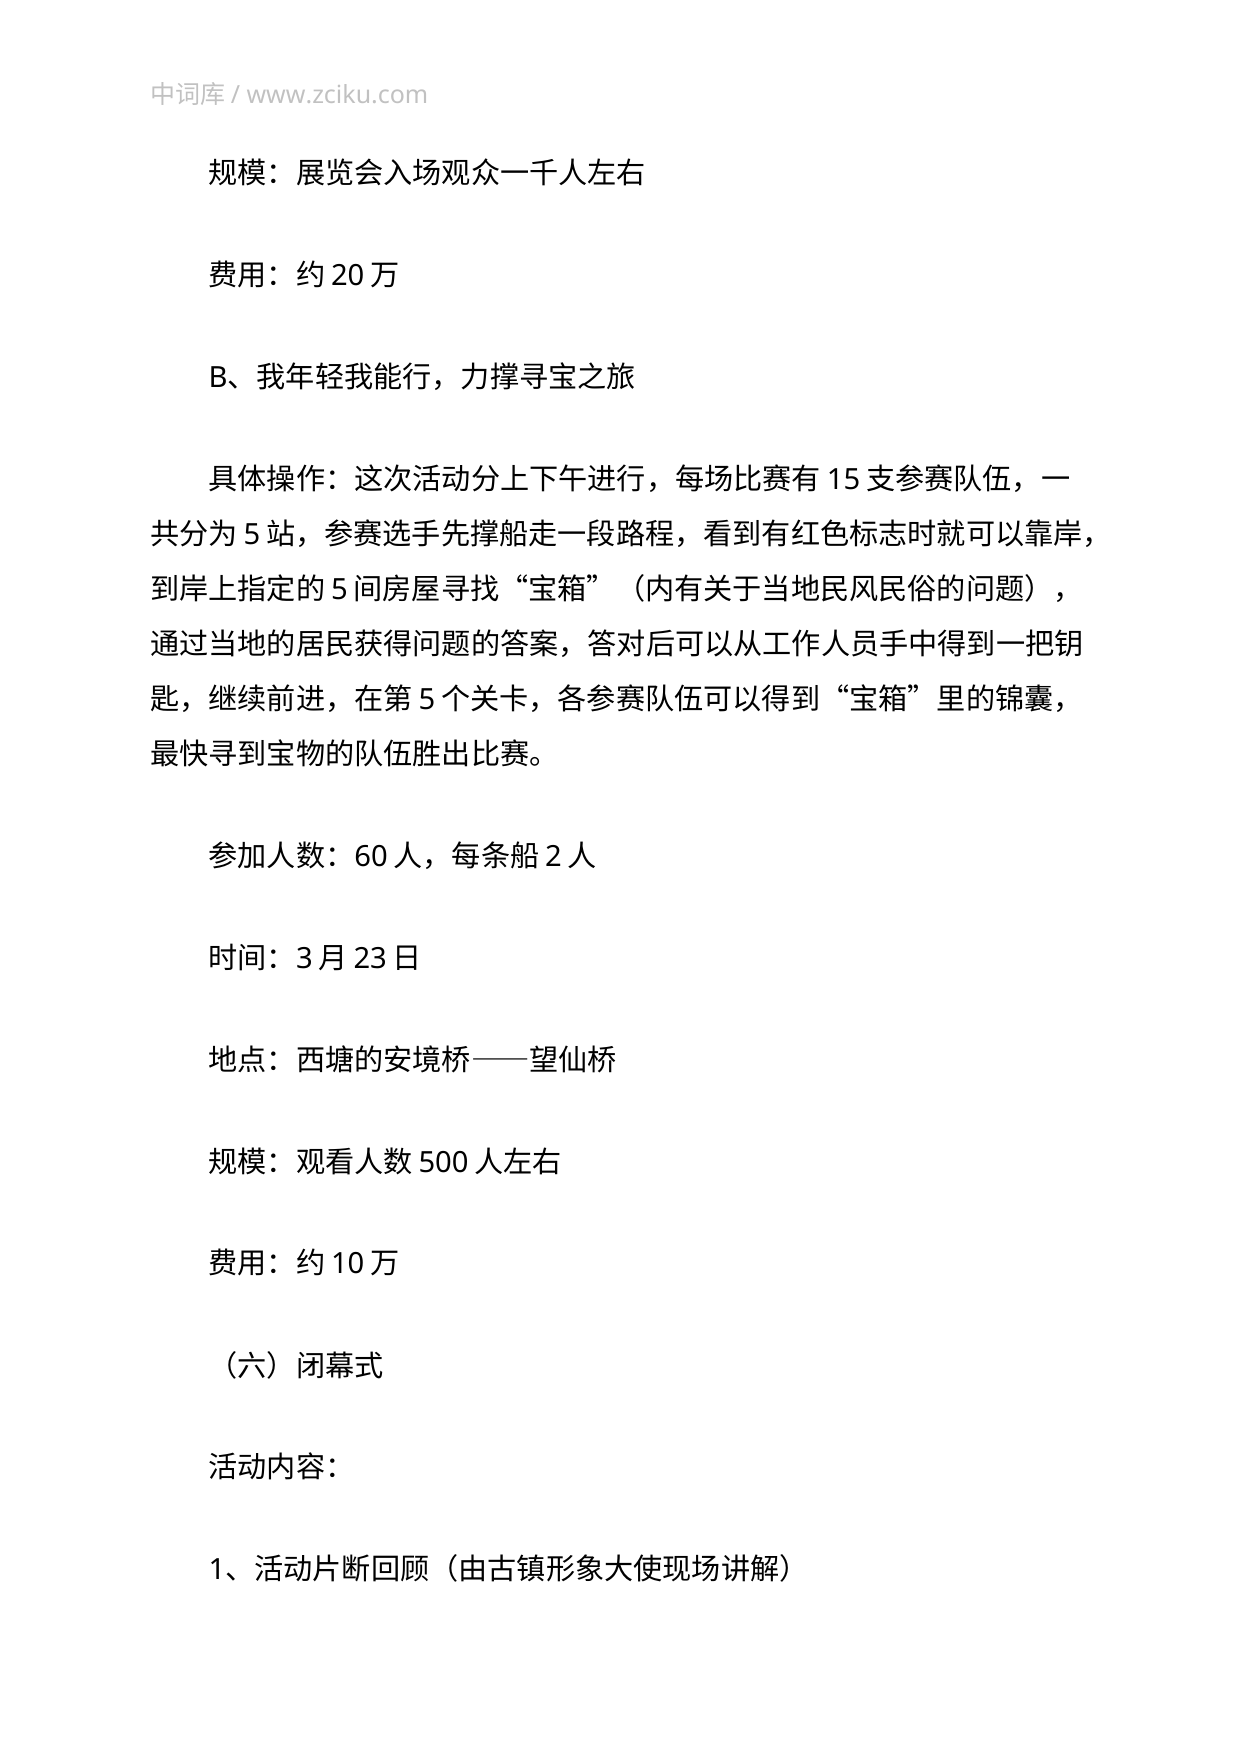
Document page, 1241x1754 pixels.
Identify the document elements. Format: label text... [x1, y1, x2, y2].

text （六）闭幕式 [150, 1342, 1090, 1384]
text 具体操作：这次活动分上下午进行，每场比赛有15支参赛队伍，一共分为5站，参赛选手先撑船走一段路程，看到有红色标志时就可以靠岸，到岸上指定的5间房屋寻找“宝箱”（内有关于当地民风民俗的问题），通过当地的居民获得问题的答案，答对后可以从工作人员手中得到一把钥匙，继续前进，在第5个关卡，各参赛队伍可以得到“宝箱”里的锦囊，最快寻到宝物的队伍胜出比赛。 [150, 456, 1090, 773]
text 时间：3月23日 [150, 934, 1090, 977]
text 地点：西塘的安境桥——望仙桥 [150, 1036, 1090, 1079]
text 参加人数：60人，每条船2人 [150, 832, 1090, 875]
text 费用：约20万 [150, 252, 1090, 294]
text B、我年轻我能行，力撑寻宝之旅 [150, 354, 1090, 396]
text 1、活动片断回顾（由古镇形象大使现场讲解） [150, 1546, 1090, 1588]
text 规模：观看人数500人左右 [150, 1138, 1090, 1181]
text 活动内容： [150, 1444, 1090, 1486]
text 规模：展览会入场观众一千人左右 [150, 150, 1090, 192]
text 费用：约10万 [150, 1240, 1090, 1282]
